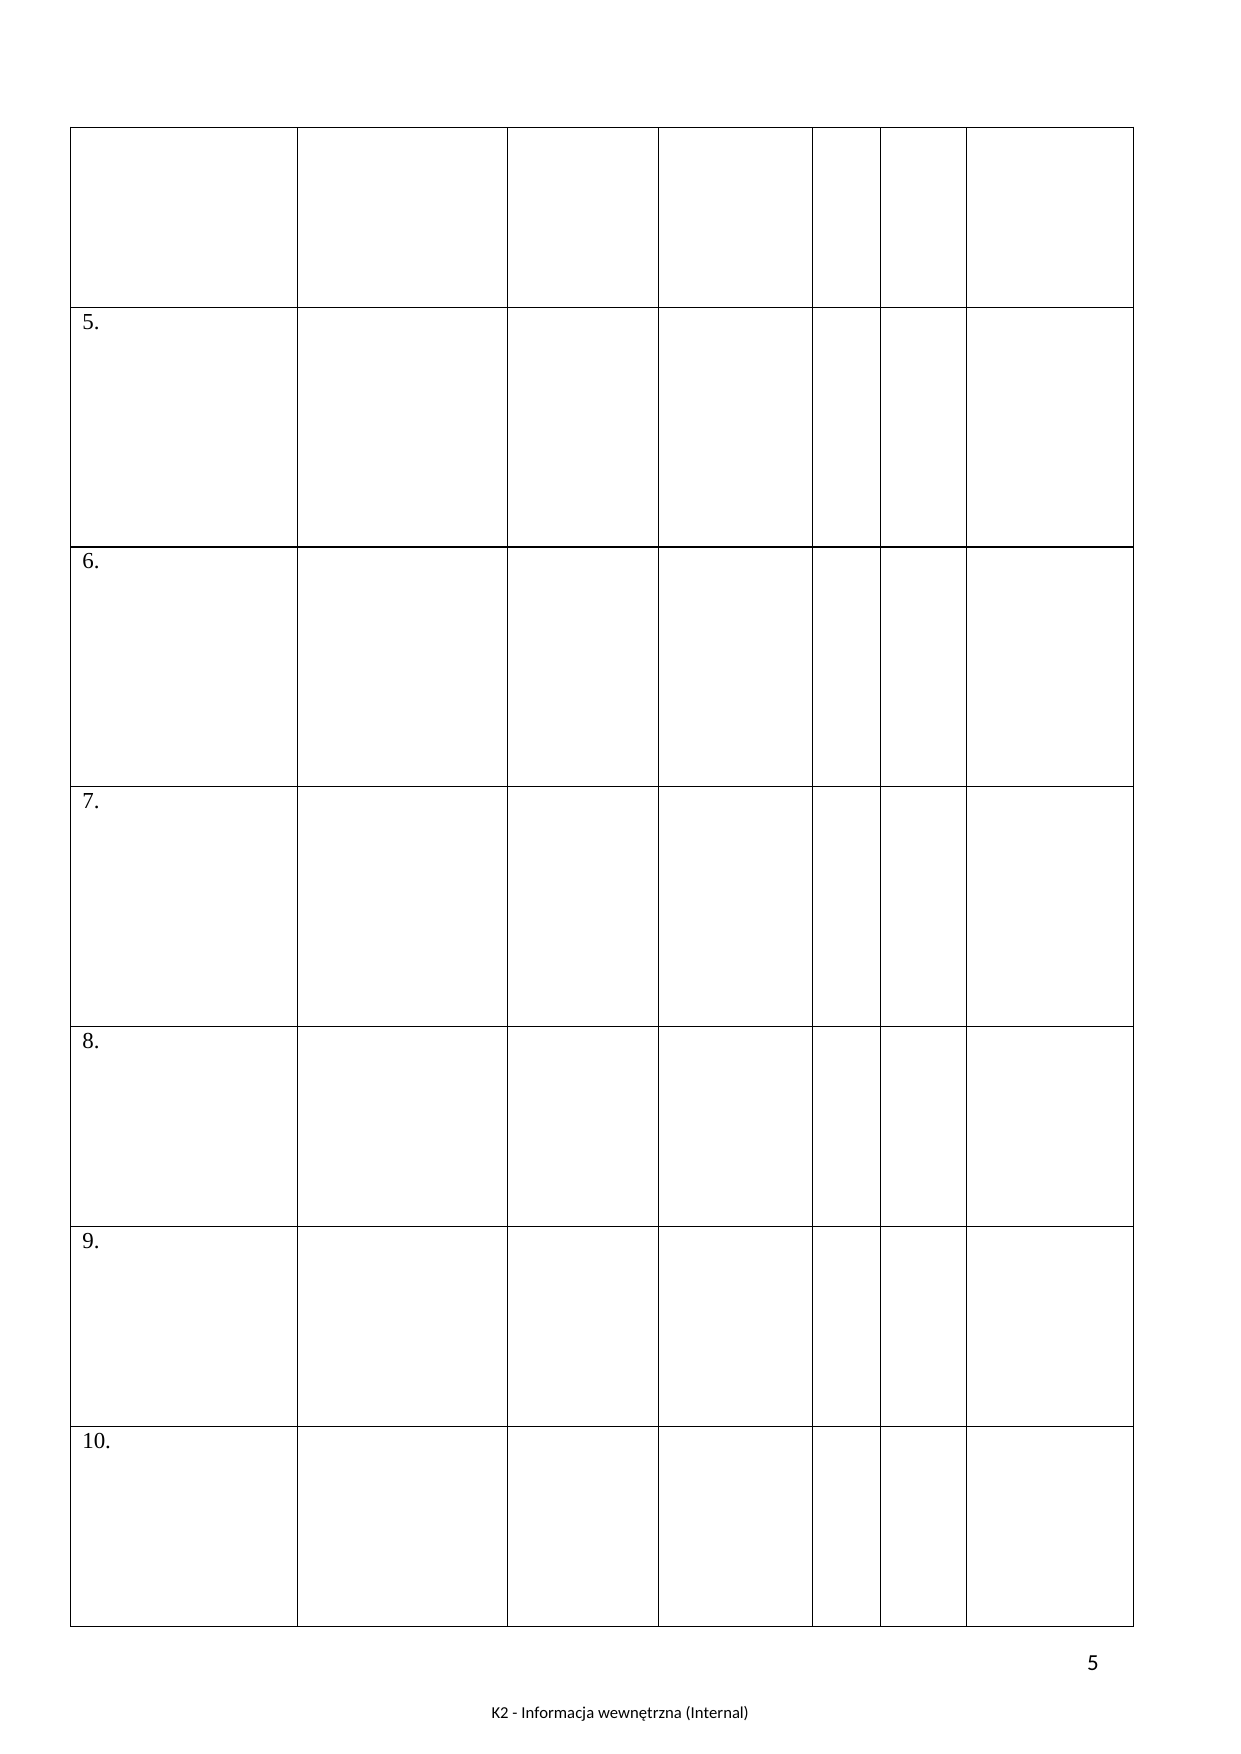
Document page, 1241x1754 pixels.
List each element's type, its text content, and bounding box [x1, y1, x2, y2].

table_cell [967, 128, 1133, 307]
table_cell [298, 128, 507, 307]
table_cell 8. [71, 1027, 297, 1226]
table_cell [813, 1427, 880, 1626]
table_cell [298, 548, 507, 786]
table_cell 6. [71, 548, 297, 786]
table_cell [508, 1027, 658, 1226]
table_cell [508, 1227, 658, 1426]
table_cell [508, 787, 658, 1026]
table_cell 9. [71, 1227, 297, 1426]
table_cell [508, 548, 658, 786]
table_cell [508, 128, 658, 307]
table_cell [813, 1227, 880, 1426]
table_cell [881, 1427, 966, 1626]
table_cell [813, 548, 880, 786]
table_cell [967, 1027, 1133, 1226]
table_cell [508, 1427, 658, 1626]
table_cell [298, 1427, 507, 1626]
table_cell [881, 128, 966, 307]
table_cell [881, 548, 966, 786]
table_cell [881, 787, 966, 1026]
table_cell [967, 548, 1133, 786]
table_cell [659, 128, 812, 307]
table_cell [881, 1227, 966, 1426]
table_cell 5. [71, 308, 297, 546]
table_cell [659, 308, 812, 546]
table_cell [659, 1227, 812, 1426]
table_cell [298, 1027, 507, 1226]
table_cell [659, 548, 812, 786]
table_cell [659, 1427, 812, 1626]
table_cell [967, 1427, 1133, 1626]
table_cell [967, 1227, 1133, 1426]
table_cell [508, 308, 658, 546]
table_cell 10. [71, 1427, 297, 1626]
table_cell [813, 128, 880, 307]
table_cell [967, 308, 1133, 546]
table_cell [298, 787, 507, 1026]
table_cell [881, 308, 966, 546]
table_cell [298, 1227, 507, 1426]
table_cell [881, 1027, 966, 1226]
table_cell [813, 787, 880, 1026]
table_cell 4. [71, 128, 297, 307]
table_cell [813, 308, 880, 546]
table_cell [659, 1027, 812, 1226]
table_cell [298, 308, 507, 546]
table_cell [659, 787, 812, 1026]
table_cell [967, 787, 1133, 1026]
table_cell [813, 1027, 880, 1226]
table_cell 7. [71, 787, 297, 1026]
